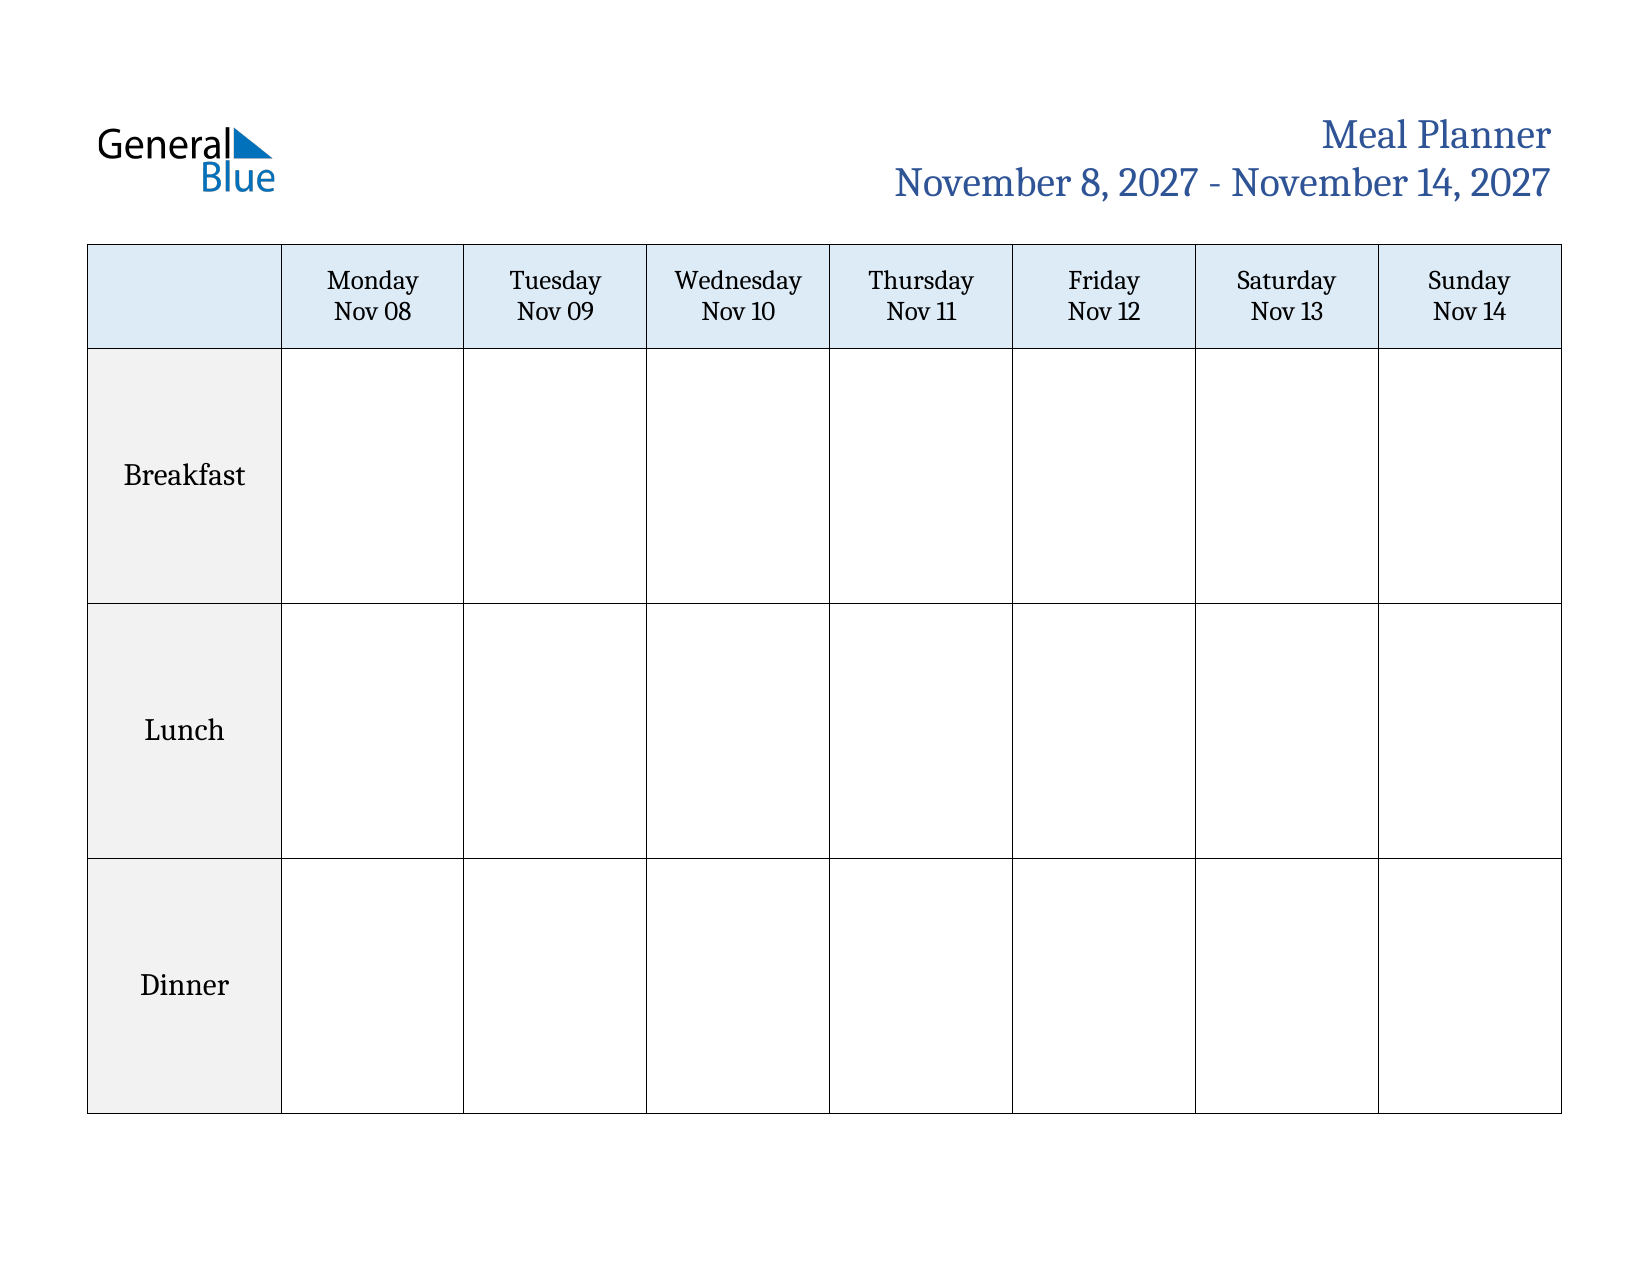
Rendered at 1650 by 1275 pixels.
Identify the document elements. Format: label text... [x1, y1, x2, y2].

table_cell Wednesday Nov 10 [647, 245, 829, 348]
table_cell [830, 604, 1012, 858]
table_cell [1379, 349, 1561, 603]
table_cell [1379, 859, 1561, 1113]
table_cell [464, 349, 646, 603]
table_cell [1013, 349, 1195, 603]
table_cell [1013, 604, 1195, 858]
table_cell Sunday Nov 14 [1379, 245, 1561, 348]
table_cell [647, 349, 829, 603]
table_header [88, 75, 281, 244]
table_cell [830, 859, 1012, 1113]
table_cell [464, 859, 646, 1113]
table_header Meal Planner November 8, 2027 - November 14, 2027 [281, 75, 1562, 244]
table_cell [282, 349, 463, 603]
table_cell [88, 245, 281, 348]
table_cell Monday Nov 08 [282, 245, 463, 348]
table_cell [1196, 349, 1378, 603]
table_cell [282, 859, 463, 1113]
picture [98, 127, 275, 192]
table_cell Tuesday Nov 09 [464, 245, 646, 348]
table_cell [464, 604, 646, 858]
table_cell [830, 349, 1012, 603]
table_cell [282, 604, 463, 858]
table_cell [1379, 604, 1561, 858]
table_cell Thursday Nov 11 [830, 245, 1012, 348]
table_cell Breakfast [88, 349, 281, 603]
table_cell [647, 604, 829, 858]
table_cell Friday Nov 12 [1013, 245, 1195, 348]
table_cell [1013, 859, 1195, 1113]
table_cell Dinner [88, 859, 281, 1113]
table_cell [647, 859, 829, 1113]
table_cell Lunch [88, 604, 281, 858]
table_cell Saturday Nov 13 [1196, 245, 1378, 348]
table_cell [1196, 604, 1378, 858]
table_cell [1196, 859, 1378, 1113]
